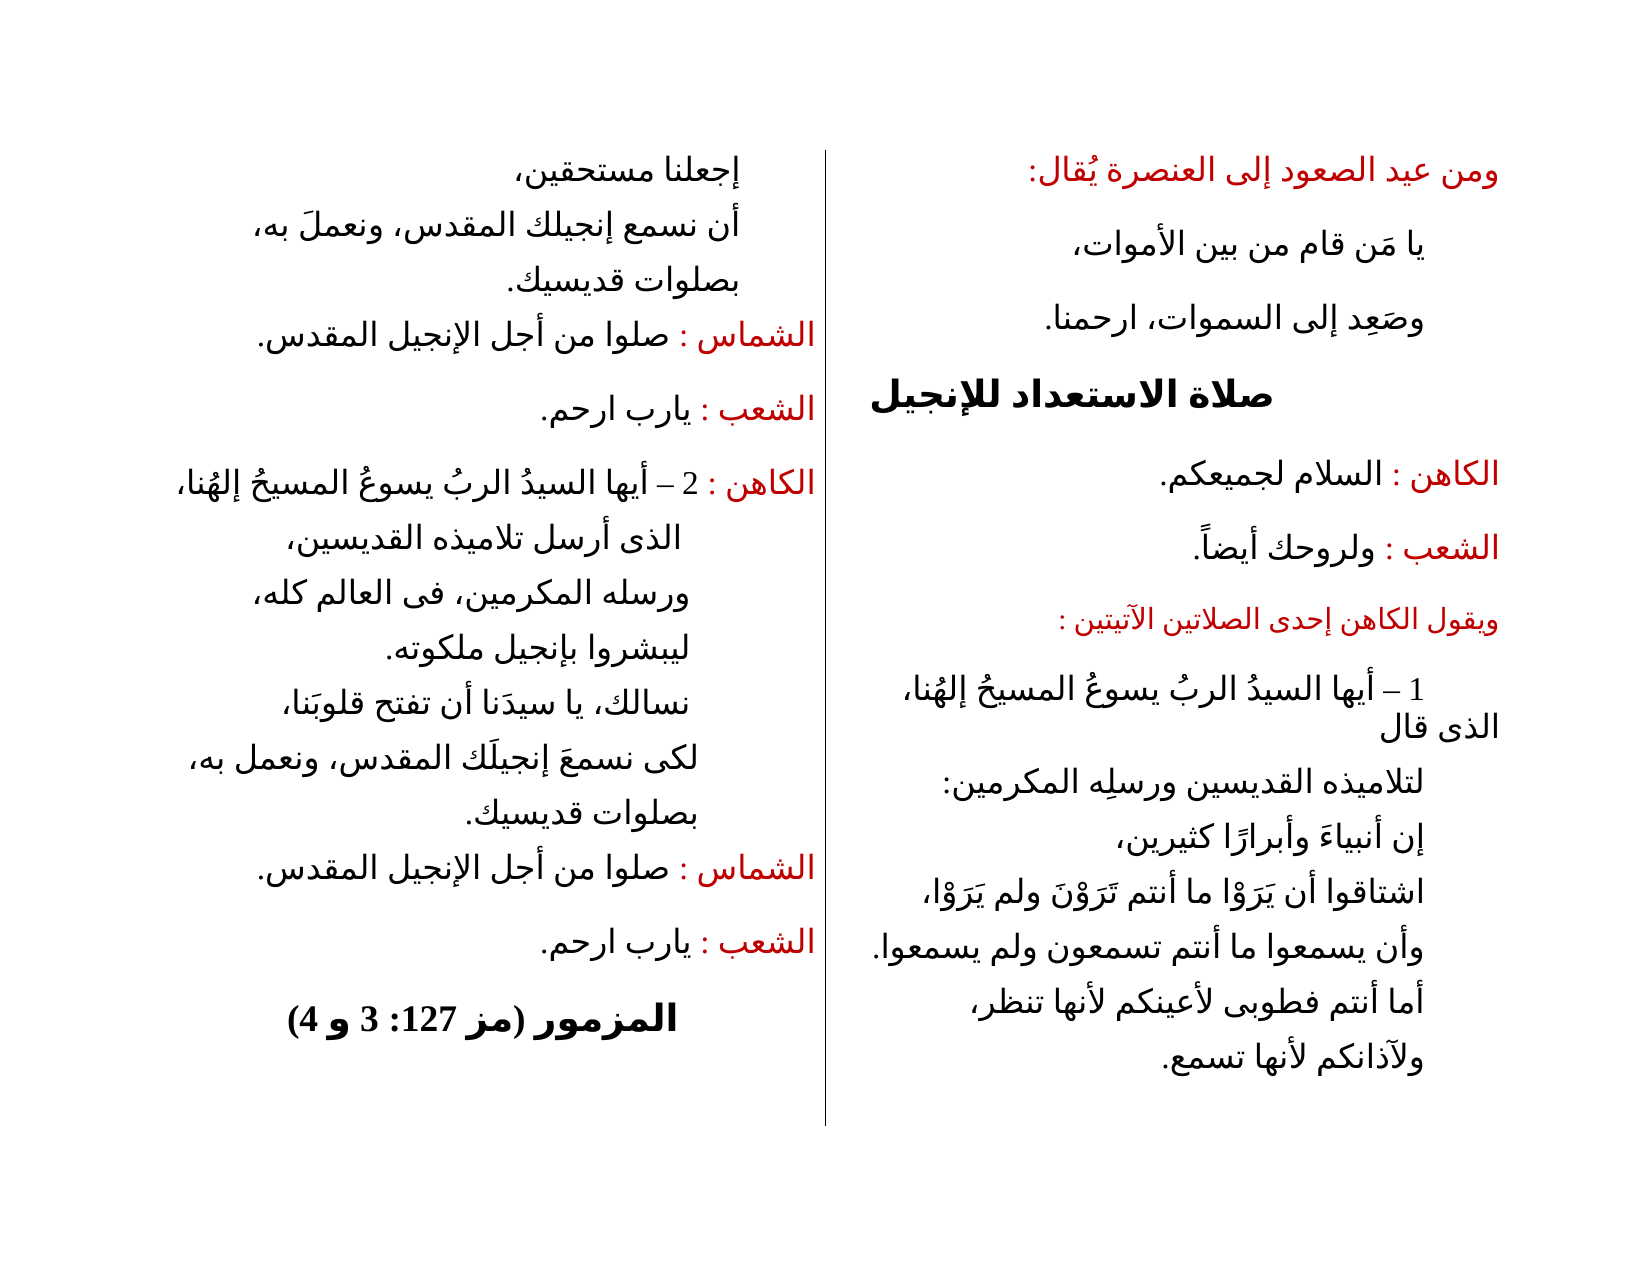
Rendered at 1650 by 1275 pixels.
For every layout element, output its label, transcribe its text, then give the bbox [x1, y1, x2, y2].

text وصَعِد إلى السموات، ارحمنا. [834, 298, 1500, 337]
text الشماس : صلوا من أجل الإنجيل المقدس. [150, 315, 816, 353]
text صلاة الاستعداد للإنجيل [834, 372, 1500, 416]
text وأن يسمعوا ما أنتم تسمعون ولم يسمعوا. [834, 927, 1500, 966]
text الذى أرسل تلاميذه القديسين، [150, 518, 816, 557]
text الشعب : يارب ارحم. [150, 389, 816, 427]
text لكى نسمعَ إنجيلَك المقدس، ونعمل به، [150, 738, 816, 777]
text أن نسمع إنجيلك المقدس، ونعملَ به، [150, 205, 816, 243]
text الكاهن : 2 – أيها السيدُ الربُ يسوعُ المسيحُ إلهُنا، [150, 463, 816, 502]
text أما أنتم فطوبى لأعينكم لأنها تنظر، [834, 982, 1500, 1021]
text إن أنبياءَ وأبرارًا كثيرين، [834, 817, 1500, 856]
text نسالك، يا سيدَنا أن تفتح قلوبَنا، [150, 683, 816, 722]
text المزمور (مز 127: 3 و 4) [150, 997, 816, 1040]
text الشماس : صلوا من أجل الإنجيل المقدس. [150, 848, 816, 887]
text الشعب : يارب ارحم. [150, 922, 816, 961]
text ورسله المكرمين، فى العالم كله، [150, 573, 816, 612]
text ويقول الكاهن إحدى الصلاتين الآتيتين : [834, 602, 1500, 636]
text لتلاميذه القديسين ورسلِه المكرمين: [834, 762, 1500, 801]
text الشعب : ولروحك أيضاً. [834, 528, 1500, 566]
text 1 – أيها السيدُ الربُ يسوعُ المسيحُ إلهُنا، الذى قال [834, 669, 1500, 746]
text ولآذانكم لأنها تسمع. [834, 1037, 1500, 1076]
text ومن عيد الصعود إلى العنصرة يُقال: [834, 150, 1500, 188]
text يا مَن قام من بين الأموات، [834, 224, 1500, 262]
text بصلوات قديسيك. [150, 260, 816, 298]
text اشتاقوا أن يَرَوْا ما أنتم تَرَوْنَ ولم يَرَوْا، [834, 872, 1500, 911]
text إجعلنا مستحقين، [150, 150, 816, 188]
text بصلوات قديسيك. [150, 793, 816, 832]
text ليبشروا بإنجيل ملكوته. [150, 628, 816, 667]
text الكاهن : السلام لجميعكم. [834, 454, 1500, 492]
